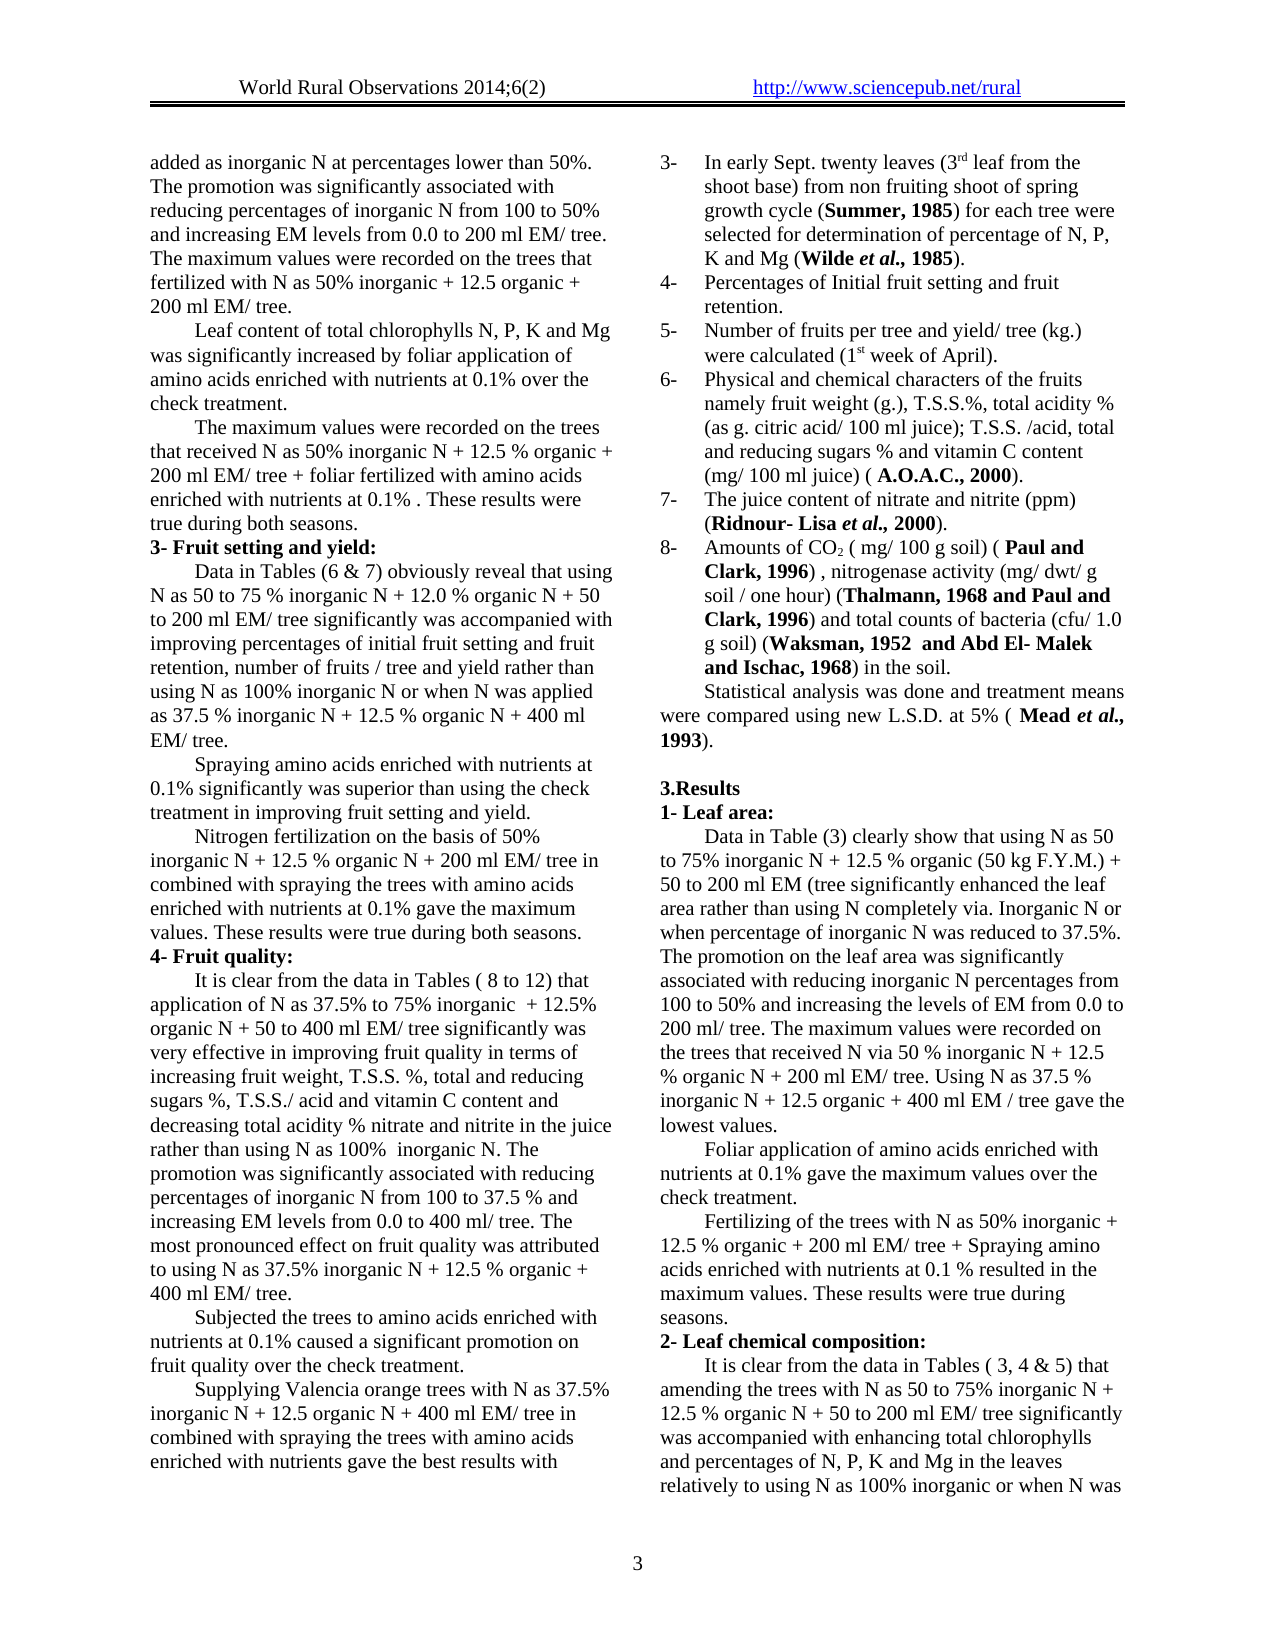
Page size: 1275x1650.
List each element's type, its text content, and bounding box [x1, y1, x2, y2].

list Physical and chemical characters of the fruits namely fruit weight (g.), T.S.S.%, total acidity % (as g. citric acid/ 100 ml juice); T.S.S. /acid, total and reducing sugars % and vitamin C content (mg/ 100 ml juice) ( A.O.A.C., 2000). [660, 367, 1125, 487]
text Fertilizing of the trees with N as 50% inorganic + 12.5 % organic + 200 ml EM/ tree + Spraying amino acids enriched with nutrients at 0.1 % resulted in the maximum values. These results were true during seasons. [660, 1209, 1125, 1329]
text Foliar application of amino acids enriched with nutrients at 0.1% gave the maximum values over the check treatment. [660, 1137, 1125, 1209]
list The juice content of nitrate and nitrite (ppm)(Ridnour- Lisa et al., 2000). [660, 487, 1125, 535]
text Subjected the trees to amino acids enriched with nutrients at 0.1% caused a significant promotion on fruit quality over the check treatment. [150, 1305, 615, 1377]
text 3.Results [660, 776, 1125, 800]
text 1- Leaf area: [660, 800, 1125, 824]
text Nitrogen fertilization on the basis of 50% inorganic N + 12.5 % organic N + 200 ml EM/ tree in combined with spraying the trees with amino acids enriched with nutrients at 0.1% gave the maximum values. These results were true during both seasons. [150, 824, 615, 944]
text It is clear from the data in Tables ( 3, 4 & 5) that amending the trees with N as 50 to 75% inorganic N + 12.5 % organic N + 50 to 200 ml EM/ tree significantly was accompanied with enhancing total chlorophylls and percentages of N, P, K and Mg in the leaves relatively to using N as 100% inorganic or when N was added as inorganic N at percentages lower than 50%. The promotion was significantly associated with reducing percentages of inorganic N from 100 to 50% and increasing EM levels from 0.0 to 200 ml EM/ tree. The maximum values were recorded on the trees that fertilized with N as 50% inorganic + 12.5 organic + 200 ml EM/ tree. [150, 150, 615, 318]
text It is clear from the data in Tables ( 3, 4 & 5) that amending the trees with N as 50 to 75% inorganic N + 12.5 % organic N + 50 to 200 ml EM/ tree significantly was accompanied with enhancing total chlorophylls and percentages of N, P, K and Mg in the leaves relatively to using N as 100% inorganic or when N was added as inorganic N at percentages lower than 50%. The promotion was significantly associated with reducing percentages of inorganic N from 100 to 50% and increasing EM levels from 0.0 to 200 ml EM/ tree. The maximum values were recorded on the trees that fertilized with N as 50% inorganic + 12.5 organic + 200 ml EM/ tree. [660, 1353, 1125, 1497]
text Spraying amino acids enriched with nutrients at 0.1% significantly was superior than using the check treatment in improving fruit setting and yield. [150, 752, 615, 824]
text Leaf content of total chlorophylls N, P, K and Mg was significantly increased by foliar application of amino acids enriched with nutrients at 0.1% over the check treatment. [150, 318, 615, 415]
text Statistical analysis was done and treatment means were compared using new L.S.D. at 5% ( Mead et al., 1993). [660, 679, 1125, 752]
list In early Sept. twenty leaves (3rd leaf from the shoot base) from non fruiting shoot of spring growth cycle (Summer, 1985) for each tree were selected for determination of percentage of N, P, K and Mg (Wilde et al., 1985). [660, 150, 1125, 270]
list Percentages of Initial fruit setting and fruit retention. [660, 270, 1125, 318]
text 2- Leaf chemical composition: [660, 1329, 1125, 1353]
list Number of fruits per tree and yield/ tree (kg.) were calculated (1st week of April). [660, 318, 1125, 367]
text 4- Fruit quality: [150, 944, 615, 968]
text The maximum values were recorded on the trees that received N as 50% inorganic N + 12.5 % organic + 200 ml EM/ tree + foliar fertilized with amino acids enriched with nutrients at 0.1% . These results were true during both seasons. [150, 415, 615, 535]
text Data in Table (3) clearly show that using N as 50 to 75% inorganic N + 12.5 % organic (50 kg F.Y.M.) + 50 to 200 ml EM (tree significantly enhanced the leaf area rather than using N completely via. Inorganic N or when percentage of inorganic N was reduced to 37.5%. The promotion on the leaf area was significantly associated with reducing inorganic N percentages from 100 to 50% and increasing the levels of EM from 0.0 to 200 ml/ tree. The maximum values were recorded on the trees that received N via 50 % inorganic N + 12.5 % organic N + 200 ml EM/ tree. Using N as 37.5 % inorganic N + 12.5 organic + 400 ml EM / tree gave the lowest values. [660, 824, 1125, 1137]
list Amounts of CO2 ( mg/ 100 g soil) ( Paul and Clark, 1996) , nitrogenase activity (mg/ dwt/ g soil / one hour) (Thalmann, 1968 and Paul and Clark, 1996) and total counts of bacteria (cfu/ 1.0 g soil) (Waksman, 1952 and Abd El- Malek and Ischac, 1968) in the soil. [660, 535, 1125, 679]
text It is clear from the data in Tables ( 8 to 12) that application of N as 37.5% to 75% inorganic + 12.5% organic N + 50 to 400 ml EM/ tree significantly was very effective in improving fruit quality in terms of increasing fruit weight, T.S.S. %, total and reducing sugars %, T.S.S./ acid and vitamin C content and decreasing total acidity % nitrate and nitrite in the juice rather than using N as 100% inorganic N. The promotion was significantly associated with reducing percentages of inorganic N from 100 to 37.5 % and increasing EM levels from 0.0 to 400 ml/ tree. The most pronounced effect on fruit quality was attributed to using N as 37.5% inorganic N + 12.5 % organic + 400 ml EM/ tree. [150, 968, 615, 1305]
text 3- Fruit setting and yield: [150, 535, 615, 559]
text Data in Tables (6 & 7) obviously reveal that using N as 50 to 75 % inorganic N + 12.0 % organic N + 50 to 200 ml EM/ tree significantly was accompanied with improving percentages of initial fruit setting and fruit retention, number of fruits / tree and yield rather than using N as 100% inorganic N or when N was applied as 37.5 % inorganic N + 12.5 % organic N + 400 ml EM/ tree. [150, 559, 615, 752]
